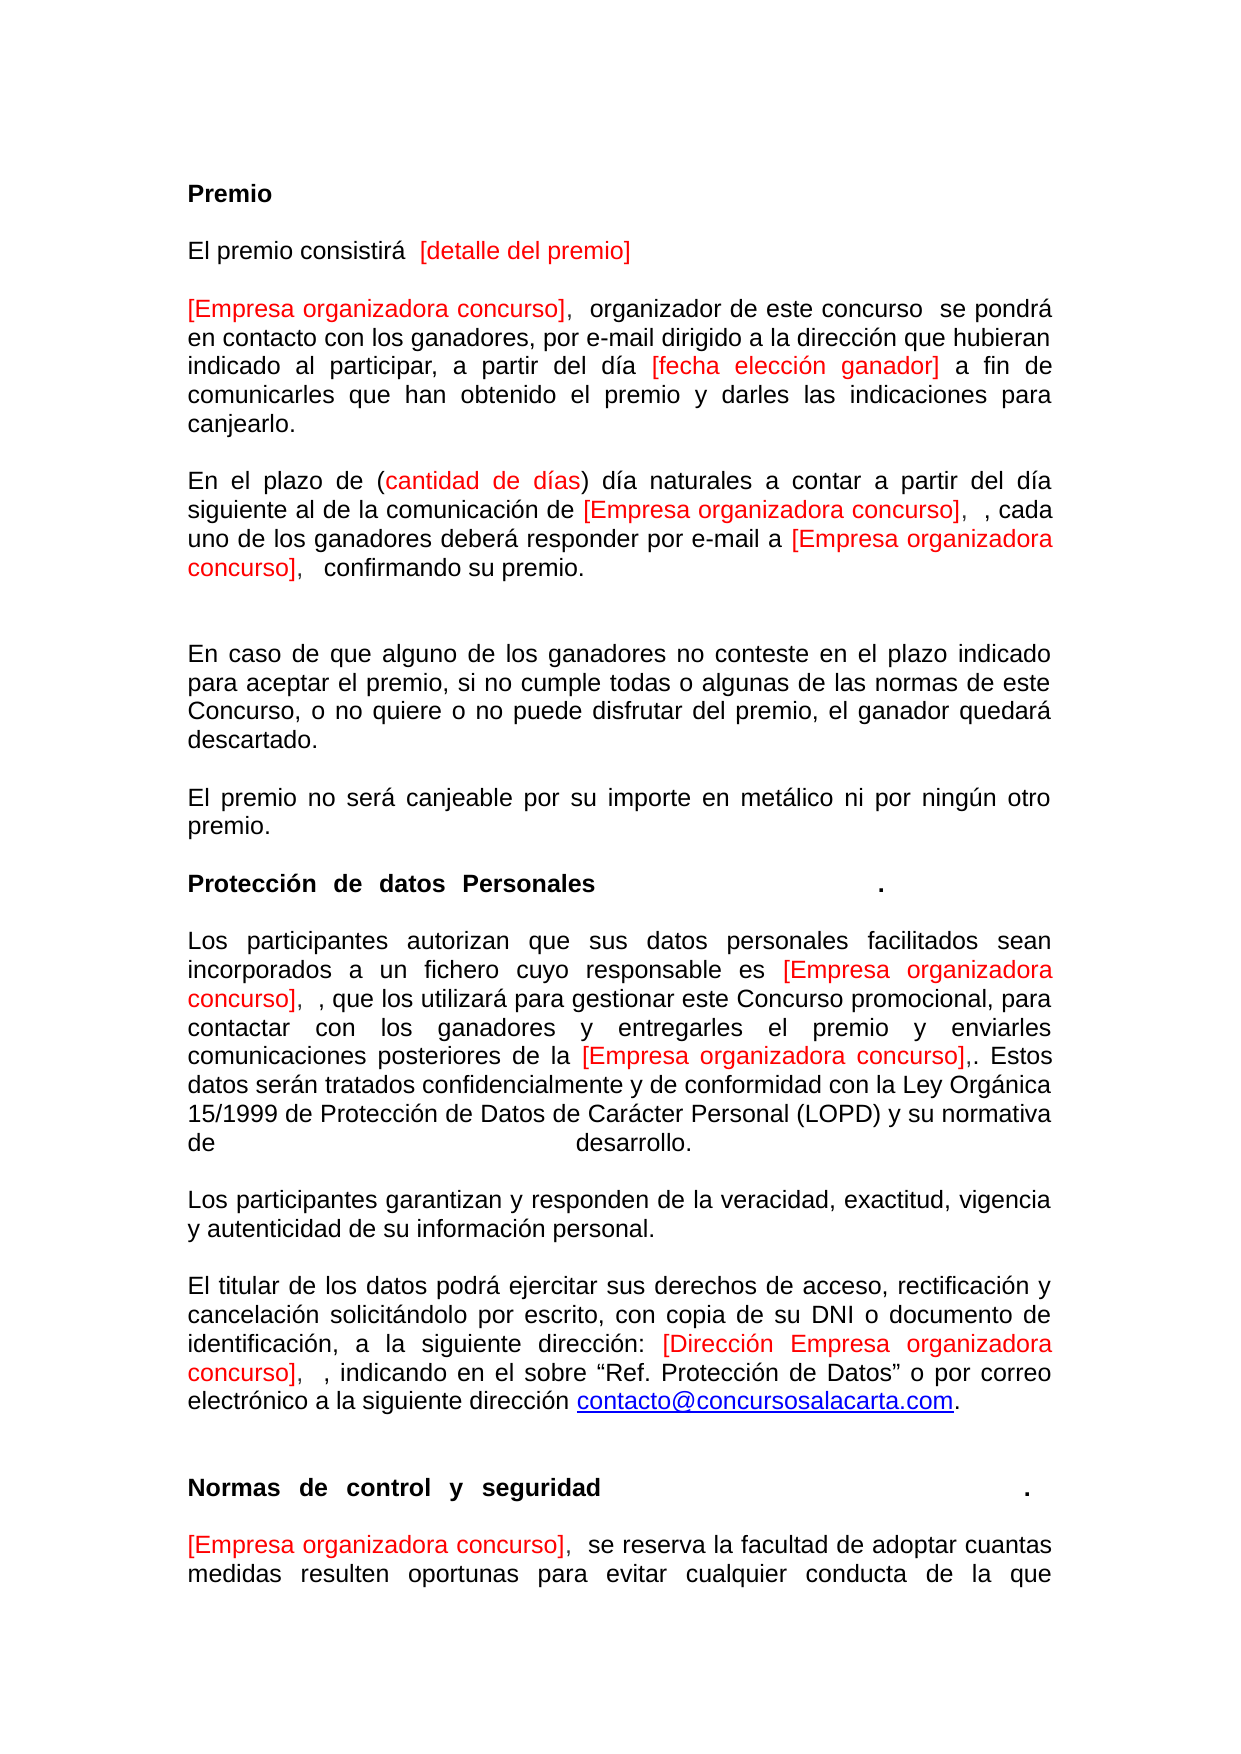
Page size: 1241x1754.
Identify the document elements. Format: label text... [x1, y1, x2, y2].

text [Empresa organizadora concurso], organizador de este concurso se pondrá en contacto con los ganadores, por e-mail dirigido a la dirección que hubieran indicado al participar, a partir del día [fecha elección ganador] a fin de comunicarles que han obtenido el premio y darles las indicaciones para canjearlo. En el plazo de (cantidad de días) día naturales a contar a partir del día siguiente al de la comunicación de [Empresa organizadora concurso], , cada uno de los ganadores deberá responder por e-mail a [Empresa organizadora concurso], confirmando su premio. [187, 294, 1053, 581]
text En caso de que alguno de los ganadores no conteste en el plazo indicado para aceptar el premio, si no cumple todas o algunas de las normas de este Concurso, o no quiere o no puede disfrutar del premio, el ganador quedará descartado. [187, 581, 1053, 754]
text Premio [187, 179, 1053, 207]
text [187, 1415, 1053, 1587]
text El premio no será canjeable por su importe en metálico ni por ningún otro premio. Protección de datos Personales . Los participantes autorizan que sus datos personales facilitados sean incorporados a un fichero cuyo responsable es [Empresa organizadora concurso], , que los utilizará para gestionar este Concurso promocional, para contactar con los ganadores y entregarles el premio y enviarles comunicaciones posteriores de la [Empresa organizadora concurso],. Estos datos serán tratados confidencialmente y de conformidad con la Ley Orgánica 15/1999 de Protección de Datos de Carácter Personal (LOPD) y su normativa de desarrollo. Los participantes garantizan y responden de la veracidad, exactitud, vigencia y autenticidad de su información personal. [187, 754, 1053, 1242]
text El titular de los datos podrá ejercitar sus derechos de acceso, rectificación y cancelación solicitándolo por escrito, con copia de su DNI o documento de identificación, a la siguiente dirección: [Dirección Empresa organizadora concurso], , indicando en el sobre “Ref. Protección de Datos” o por correo electrónico a la siguiente dirección contacto@concursosalacarta.com. [187, 1242, 1053, 1415]
text El premio consistirá [detalle del premio] [187, 236, 1053, 265]
